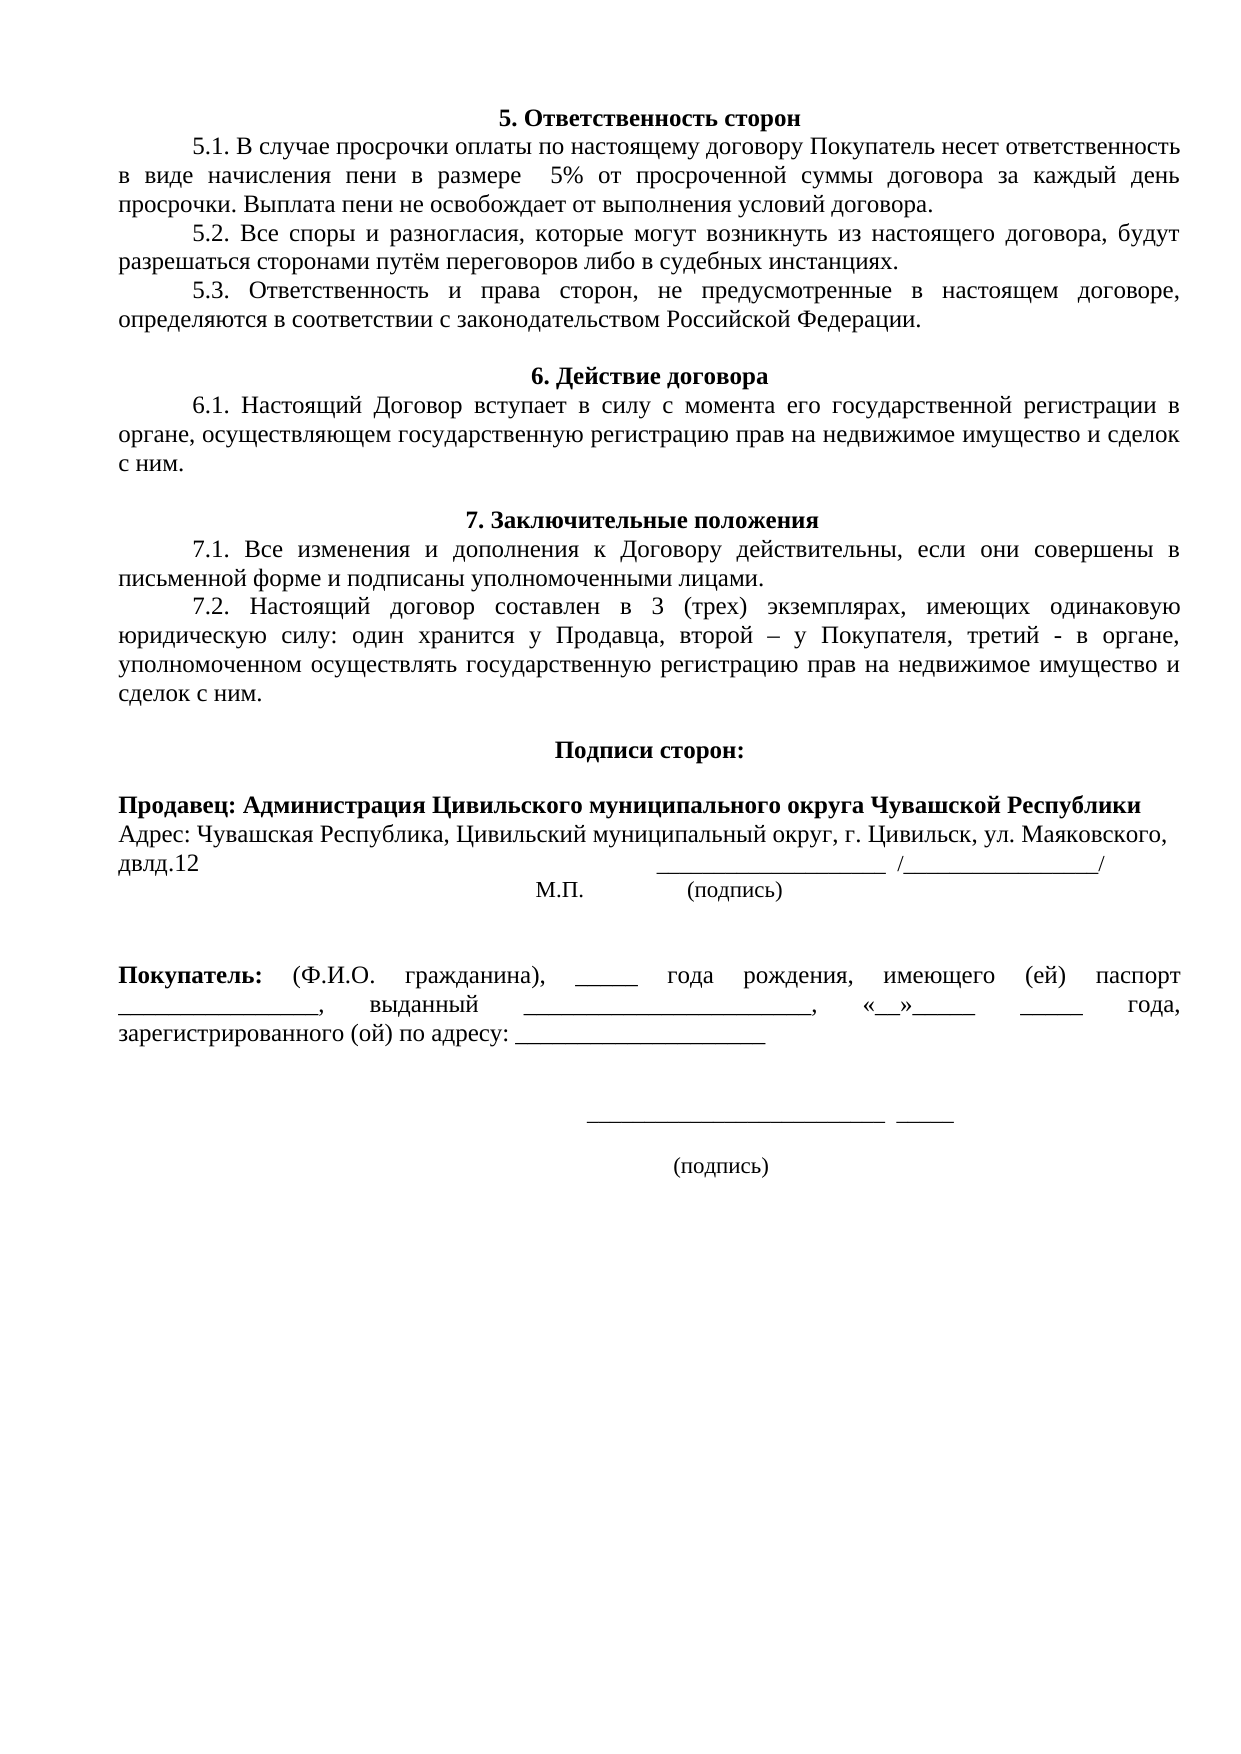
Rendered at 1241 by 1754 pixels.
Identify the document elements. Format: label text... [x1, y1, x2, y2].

text Покупатель: (Ф.И.О. гражданина), _____ года рождения, имеющего (ей) паспорт ________________, выданный _______________________, «__»_____ _____ года, зарегистрированного (ой) по адресу: ____________________ [118, 960, 1181, 1047]
text 5. Ответственность сторон [118, 103, 1181, 131]
text 7.2. Настоящий договор составлен в 3 (трех) экземплярах, имеющих одинаковую юридическую силу: один хранится у Продавца, второй – у Покупателя, третий - в органе, уполномоченном осуществлять государственную регистрацию прав на недвижимое имущество и сделок с ним. [118, 591, 1181, 706]
text 5.2. Все споры и разногласия, которые могут возникнуть из настоящего договора, будут разрешаться сторонами путём переговоров либо в судебных инстанциях. [118, 218, 1181, 275]
text Продавец: Администрация Цивильского муниципального округа Чувашской Республики [118, 790, 1181, 819]
text 6.1. Настоящий Договор вступает в силу с момента его государственной регистрации в органе, осуществляющем государственную регистрацию прав на недвижимое имущество и сделок с ним. [118, 390, 1181, 476]
text 5.1. В случае просрочки оплаты по настоящему договору Покупатель несет ответственность в виде начисления пени в размере 5% от просроченной суммы договора за каждый день просрочки. Выплата пени не освобождает от выполнения условий договора. [118, 131, 1181, 218]
text 7.1. Все изменения и дополнения к Договору действительны, если они совершены в письменной форме и подписаны уполномоченными лицами. [118, 534, 1181, 591]
text М.П. (подпись) [118, 876, 1181, 903]
text 7. Заключительные положения [103, 505, 1181, 534]
text Подписи сторон: [118, 735, 1181, 764]
text 6. Действие договора [118, 361, 1181, 390]
text Адрес: Чувашская Республика, Цивильский муниципальный округ, г. Цивильск, ул. Маяковского, двлд.12 ____________________ /_________________/ [118, 819, 1181, 876]
text __________________________ _____ [118, 1099, 1181, 1126]
text 5.3. Ответственность и права сторон, не предусмотренные в настоящем договоре, определяются в соответствии с законодательством Российской Федерации. [118, 275, 1181, 333]
text (подпись) [118, 1152, 1181, 1178]
